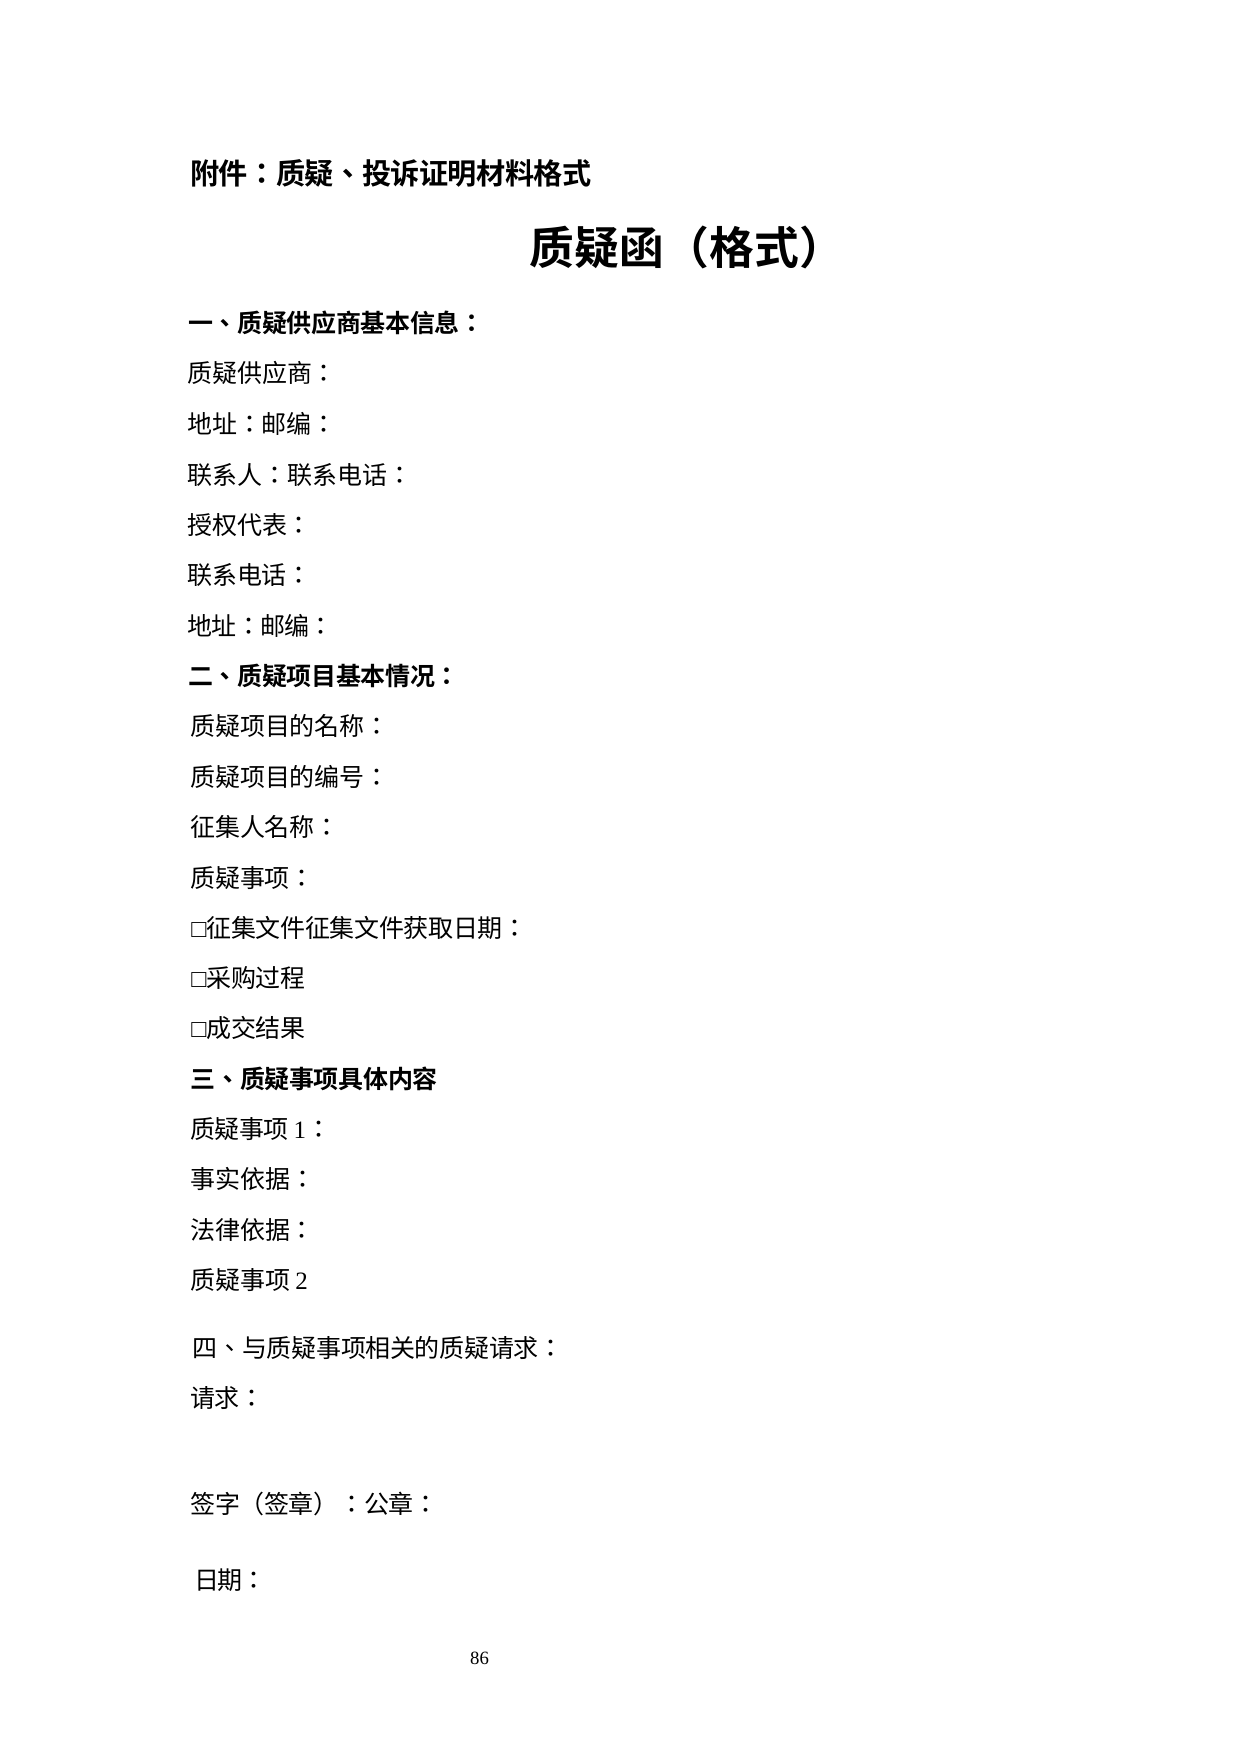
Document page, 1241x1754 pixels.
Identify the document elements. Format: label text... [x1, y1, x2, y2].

text 签字（签章）：公章： [190, 1489, 1053, 1520]
text 事实依据： [190, 1164, 1053, 1195]
text □成交结果 [191, 1013, 1053, 1044]
text 质疑事项： [190, 862, 1053, 893]
text 一、质疑供应商基本信息： [188, 308, 1053, 339]
text 日期： [194, 1565, 1053, 1596]
text 附件：质疑、投诉证明材料格式 [190, 156, 1053, 192]
text 质疑事项2 [190, 1265, 1053, 1296]
text 四、与质疑事项相关的质疑请求： [193, 1332, 1053, 1363]
text 地址：邮编： [187, 409, 1053, 440]
text 征集人名称： [191, 812, 1053, 843]
text 质疑项目的名称： [190, 711, 1053, 742]
text 授权代表： [187, 510, 1053, 541]
text 质疑项目的编号： [190, 762, 1053, 793]
text 三、质疑事项具体内容 [190, 1063, 1053, 1094]
text 联系电话： [188, 560, 1053, 591]
text □采购过程 [191, 963, 1053, 993]
text 二、质疑项目基本情况： [188, 661, 1053, 691]
text 法律依据： [190, 1214, 1053, 1246]
text 联系人：联系电话： [188, 459, 1053, 490]
text 质疑事项1： [190, 1114, 1053, 1144]
text 请求： [190, 1383, 1053, 1413]
text 质疑函（格式） [529, 219, 1053, 276]
text 地址：邮编： [187, 611, 1053, 641]
text □征集文件征集文件获取日期： [191, 912, 1053, 943]
text 质疑供应商： [188, 358, 1053, 389]
